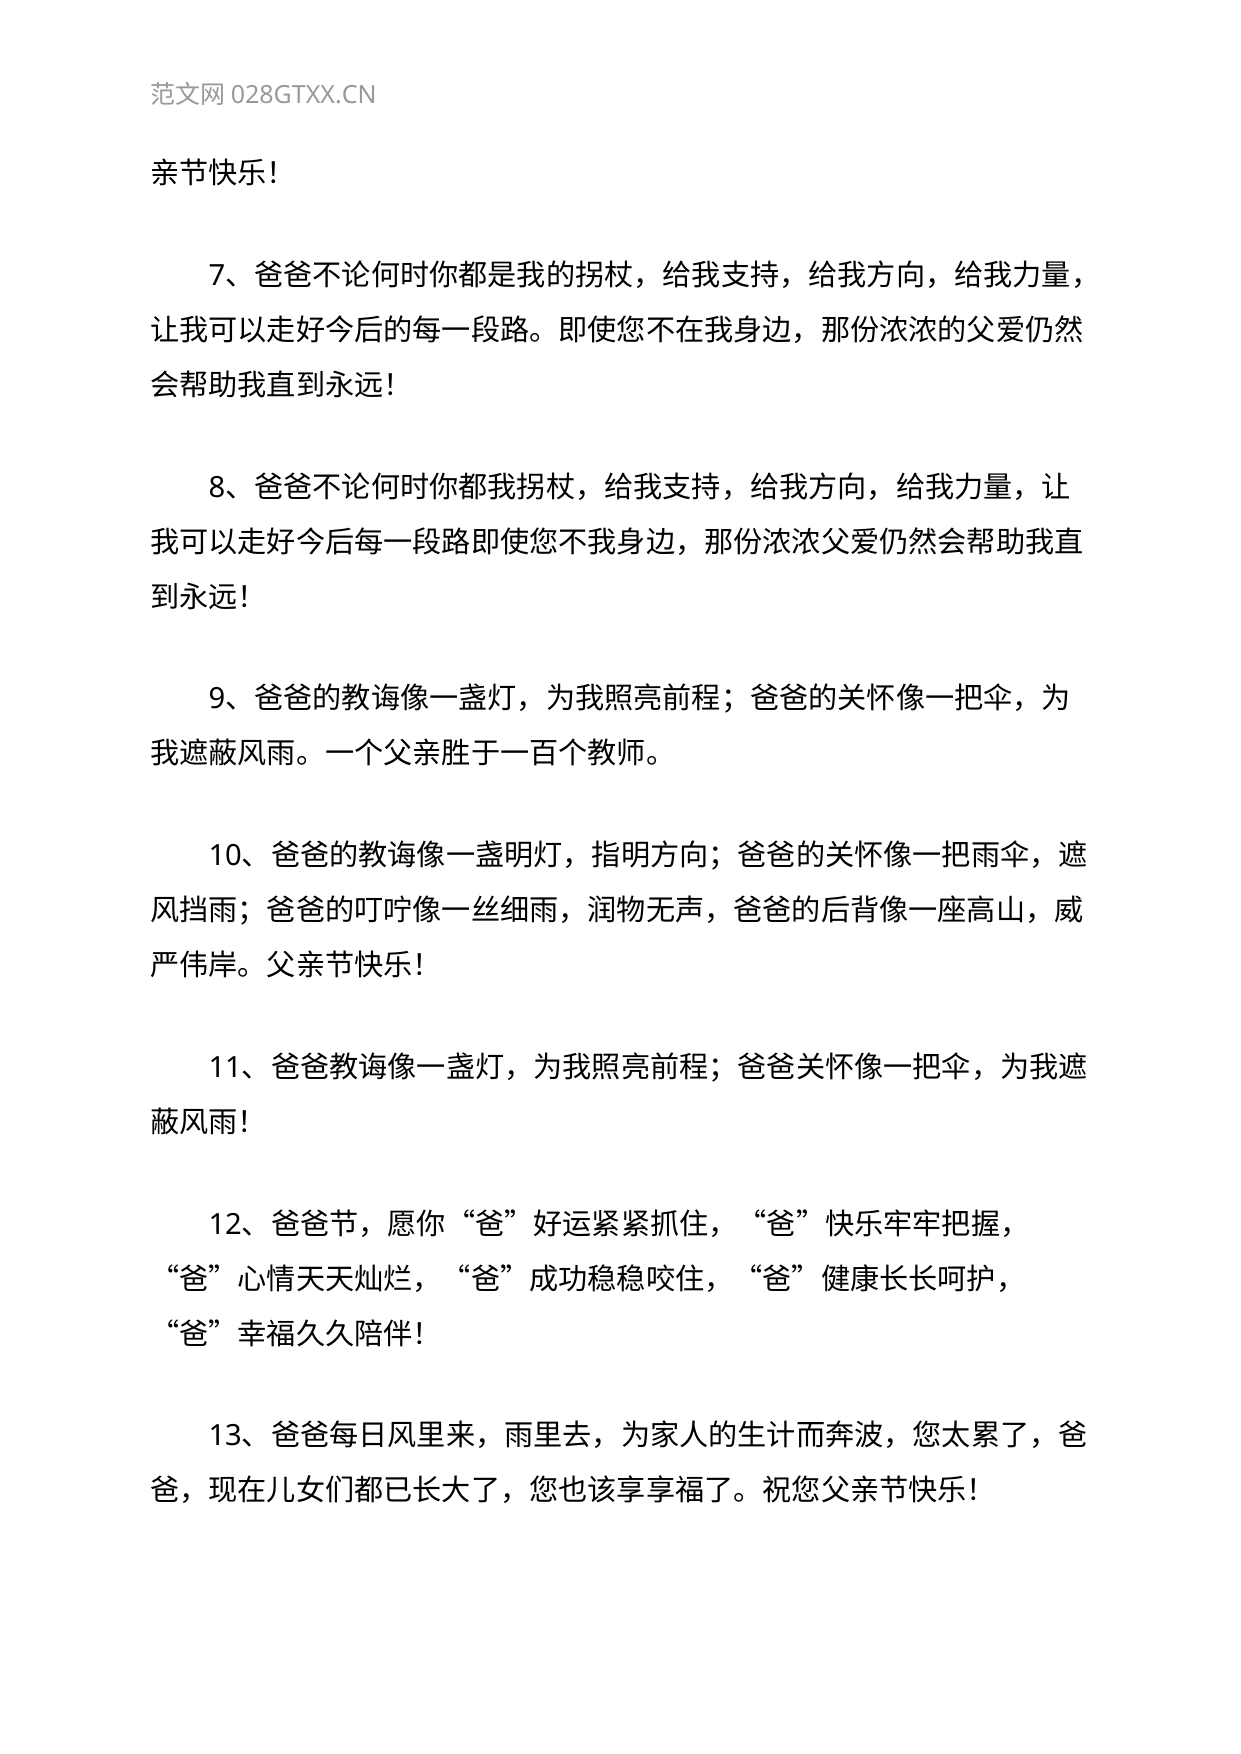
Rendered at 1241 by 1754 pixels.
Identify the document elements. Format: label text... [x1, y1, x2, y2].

text 12、爸爸节，愿你“爸”好运紧紧抓住，“爸”快乐牢牢把握，“爸”心情天天灿烂，“爸”成功稳稳咬住，“爸”健康长长呵护，“爸”幸福久久陪伴！ [150, 1200, 1090, 1352]
text 10、爸爸的教诲像一盏明灯，指明方向；爸爸的关怀像一把雨伞，遮风挡雨；爸爸的叮咛像一丝细雨，润物无声，爸爸的后背像一座高山，威严伟岸。父亲节快乐！ [150, 832, 1090, 984]
text 9、爸爸的教诲像一盏灯，为我照亮前程；爸爸的关怀像一把伞，为我遮蔽风雨。一个父亲胜于一百个教师。 [150, 675, 1090, 772]
text 7、爸爸不论何时你都是我的拐杖，给我支持，给我方向，给我力量，让我可以走好今后的每一段路。即使您不在我身边，那份浓浓的父爱仍然会帮助我直到永远！ [150, 252, 1090, 404]
text 11、爸爸教诲像一盏灯，为我照亮前程；爸爸关怀像一把伞，为我遮蔽风雨！ [150, 1043, 1090, 1141]
text 13、爸爸每日风里来，雨里去，为家人的生计而奔波，您太累了，爸爸，现在儿女们都已长大了，您也该享享福了。祝您父亲节快乐！ [150, 1412, 1090, 1509]
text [150, 150, 1090, 192]
text 8、爸爸不论何时你都我拐杖，给我支持，给我方向，给我力量，让我可以走好今后每一段路即使您不我身边，那份浓浓父爱仍然会帮助我直到永远！ [150, 463, 1090, 616]
